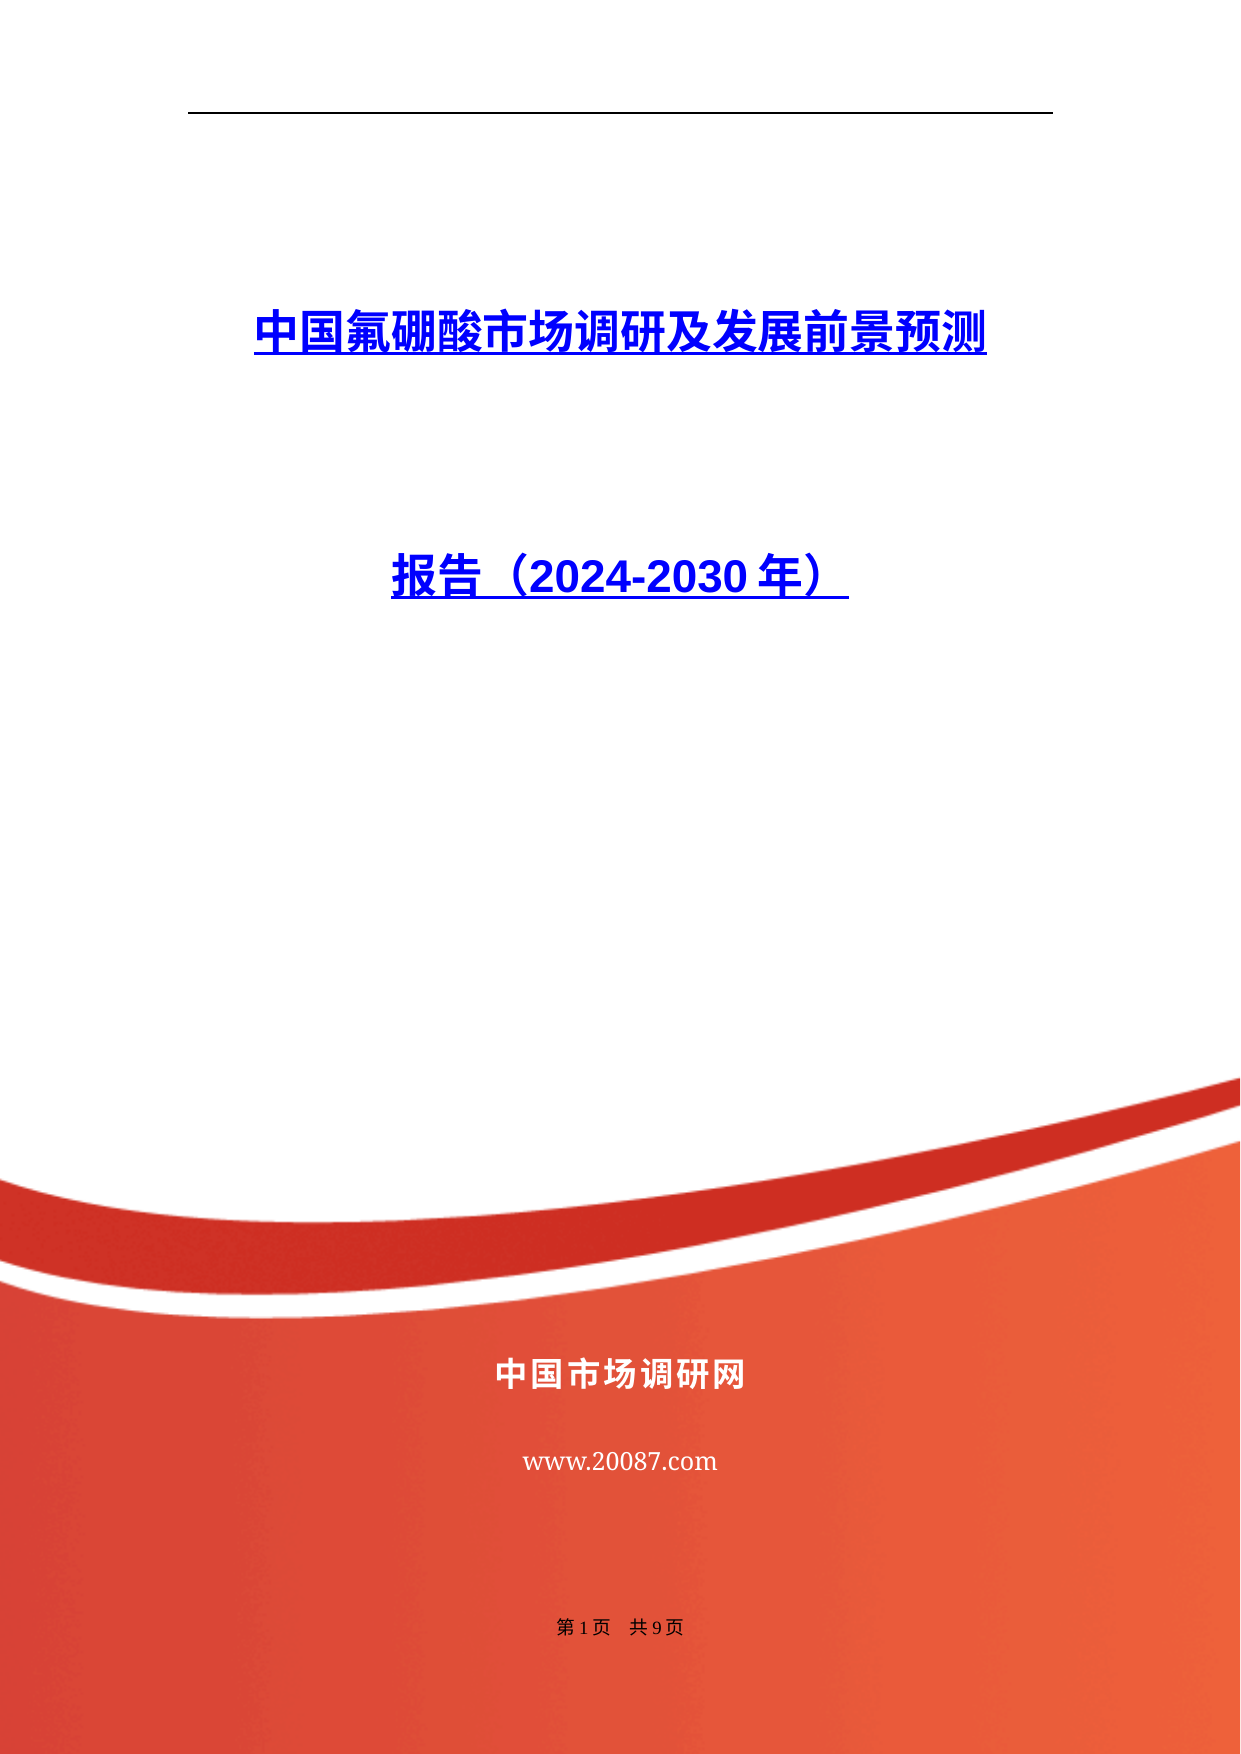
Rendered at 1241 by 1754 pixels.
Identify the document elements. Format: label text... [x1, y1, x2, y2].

table_header 中国氟硼酸市场调研及发展前景预测报告（2024-2030年） [188, 207, 1053, 773]
subtitle 中国市场调研网 [187, 1339, 1053, 1404]
picture [0, 1006, 1241, 1754]
text www.20087.com [187, 1428, 1053, 1493]
